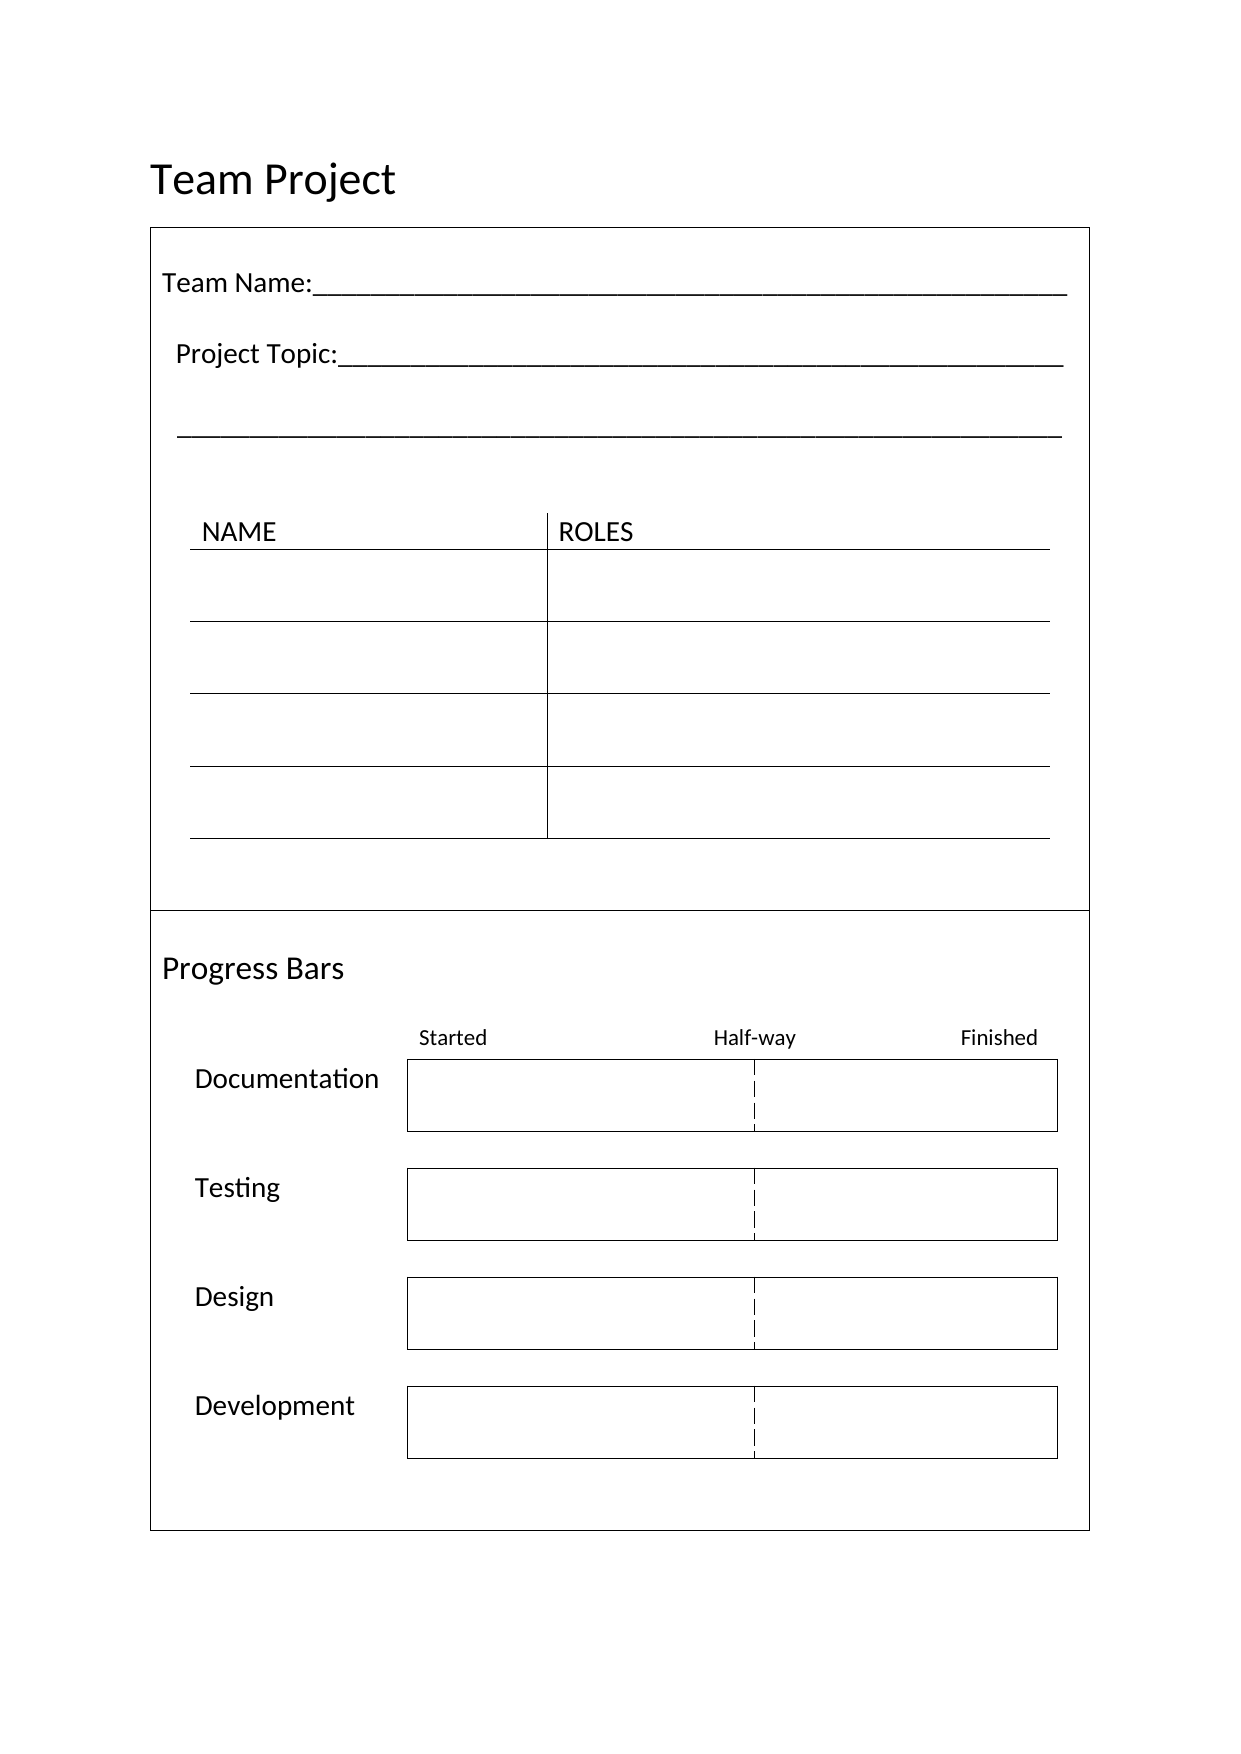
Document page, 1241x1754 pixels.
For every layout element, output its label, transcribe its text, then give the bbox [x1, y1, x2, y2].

table_header Team Name:____________________________________________________ Project Topic:__________________________________________________ _____________________________________________________________ [151, 228, 1089, 910]
table_cell Progress Bars [151, 911, 1089, 1530]
text Team Project [150, 150, 1090, 206]
